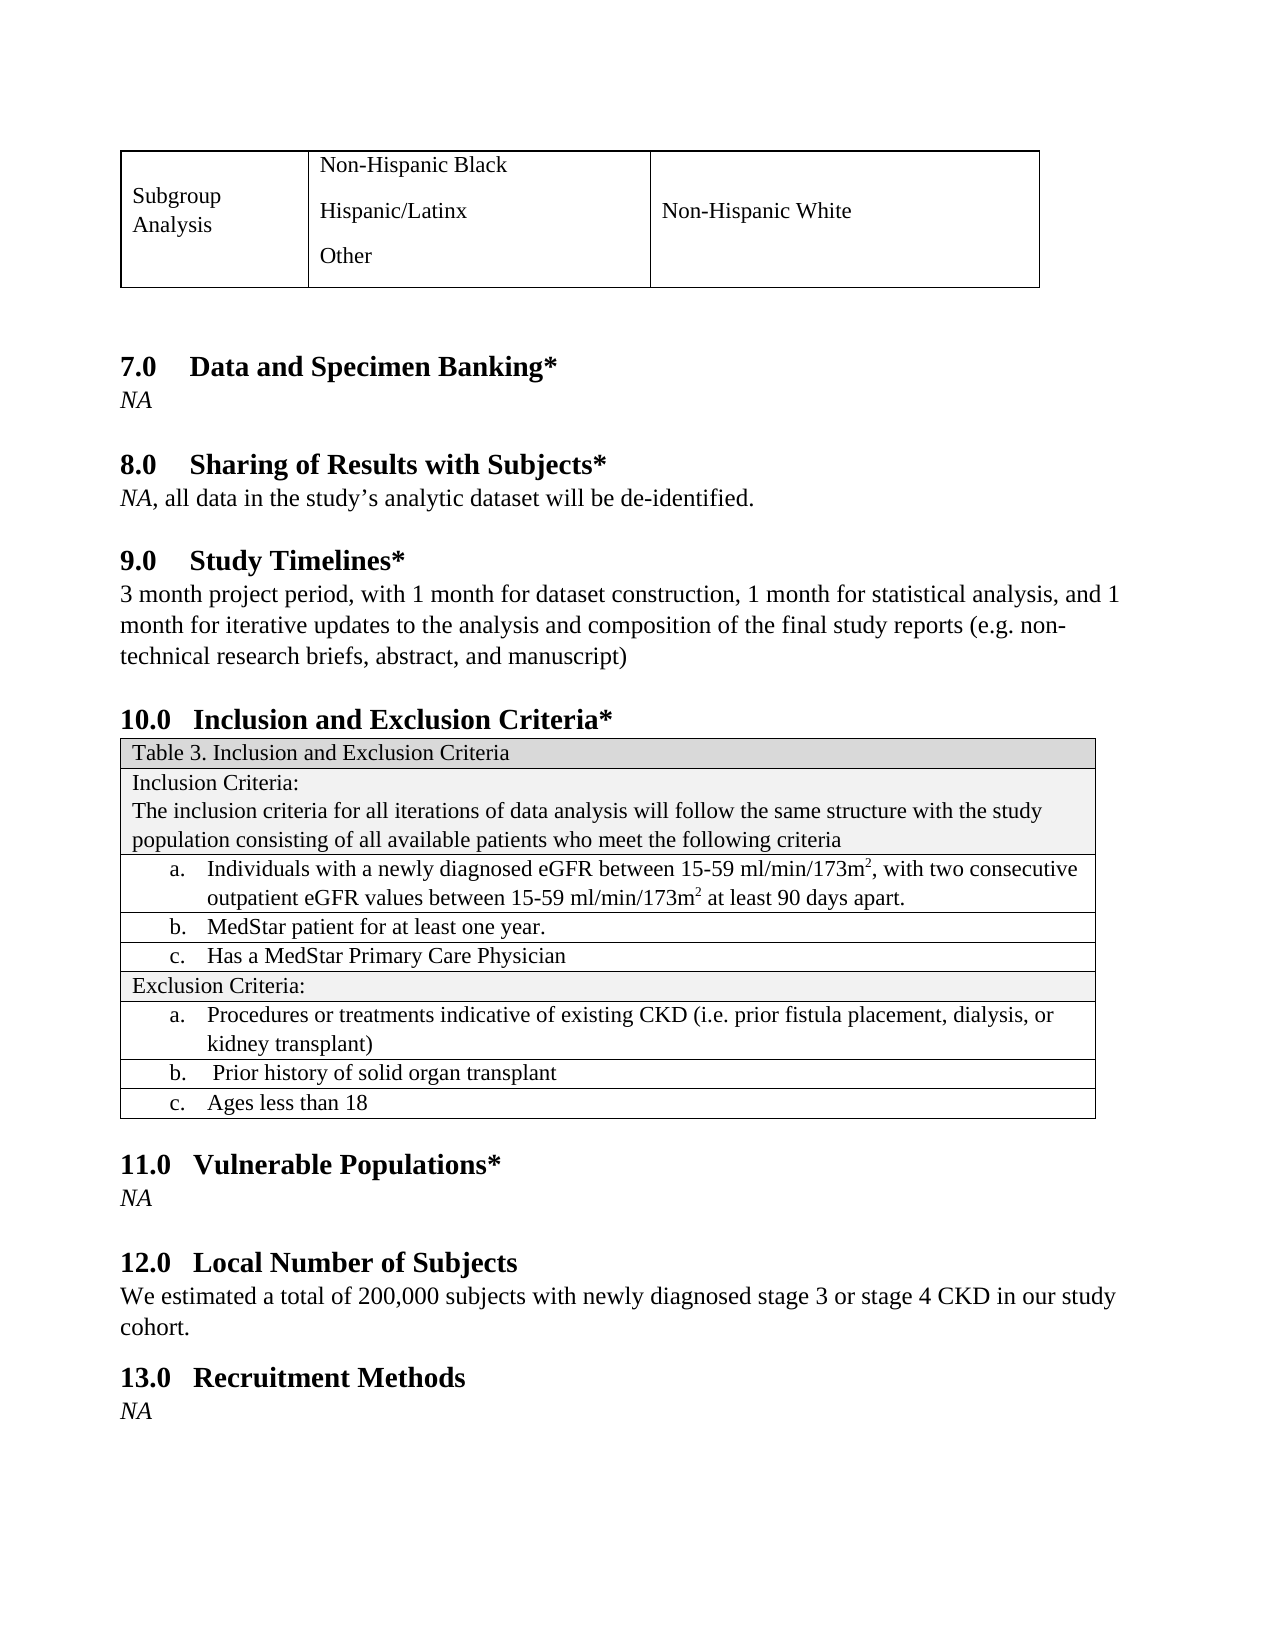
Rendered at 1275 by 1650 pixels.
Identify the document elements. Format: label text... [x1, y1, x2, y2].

table_header Table 3. Inclusion and Exclusion Criteria [121, 739, 1095, 768]
table_cell Procedures or treatments indicative of existing CKD (i.e. prior fistula placement, dialysis, or kidney transplant) [121, 1002, 1095, 1058]
text We estimated a total of 200,000 subjects with newly diagnosed stage 3 or stage 4 CKD in our study cohort. [120, 1281, 1155, 1341]
table_cell Has a MedStar Primary Care Physician [121, 943, 1095, 971]
table_cell Subgroup Analysis [122, 152, 308, 287]
subtitle 13.0 Recruitment Methods [120, 1360, 1155, 1393]
subtitle 10.0 Inclusion and Exclusion Criteria* [120, 702, 1155, 736]
text NA [120, 1183, 1155, 1212]
table_cell Exclusion Criteria: [121, 972, 1095, 1001]
table_cell Ages less than 18 [121, 1089, 1095, 1117]
table_cell Non-Hispanic White [651, 152, 1039, 287]
table_cell Individuals with a newly diagnosed eGFR between 15-59 ml/min/173m2, with two consecutive outpatient eGFR values between 15-59 ml/min/173m2 at least 90 days apart. [121, 855, 1095, 912]
table_cell Prior history of solid organ transplant [121, 1060, 1095, 1088]
table_cell MedStar patient for at least one year. [121, 913, 1095, 942]
text NA [120, 1396, 1155, 1425]
text NA, all data in the study’s analytic dataset will be de-identified. [120, 483, 1155, 512]
text NA [120, 385, 1155, 414]
subtitle 9.0 Study Timelines* [120, 543, 1155, 576]
text 3 month project period, with 1 month for dataset construction, 1 month for statistical analysis, and 1 month for iterative updates to the analysis and composition of the final study reports (e.g. non-technical research briefs, abstract, and manuscript) [120, 579, 1155, 670]
table_cell Non-Hispanic Black Hispanic/Latinx Other [309, 152, 650, 287]
table_cell Inclusion Criteria: The inclusion criteria for all iterations of data analysis will follow the same structure with the study population consisting of all available patients who meet the following criteria [121, 769, 1095, 854]
subtitle 7.0 Data and Specimen Banking* [120, 349, 1155, 382]
subtitle 11.0 Vulnerable Populations* [120, 1147, 1155, 1180]
subtitle 12.0 Local Number of Subjects [120, 1245, 1155, 1279]
subtitle 8.0 Sharing of Results with Subjects* [120, 447, 1155, 481]
